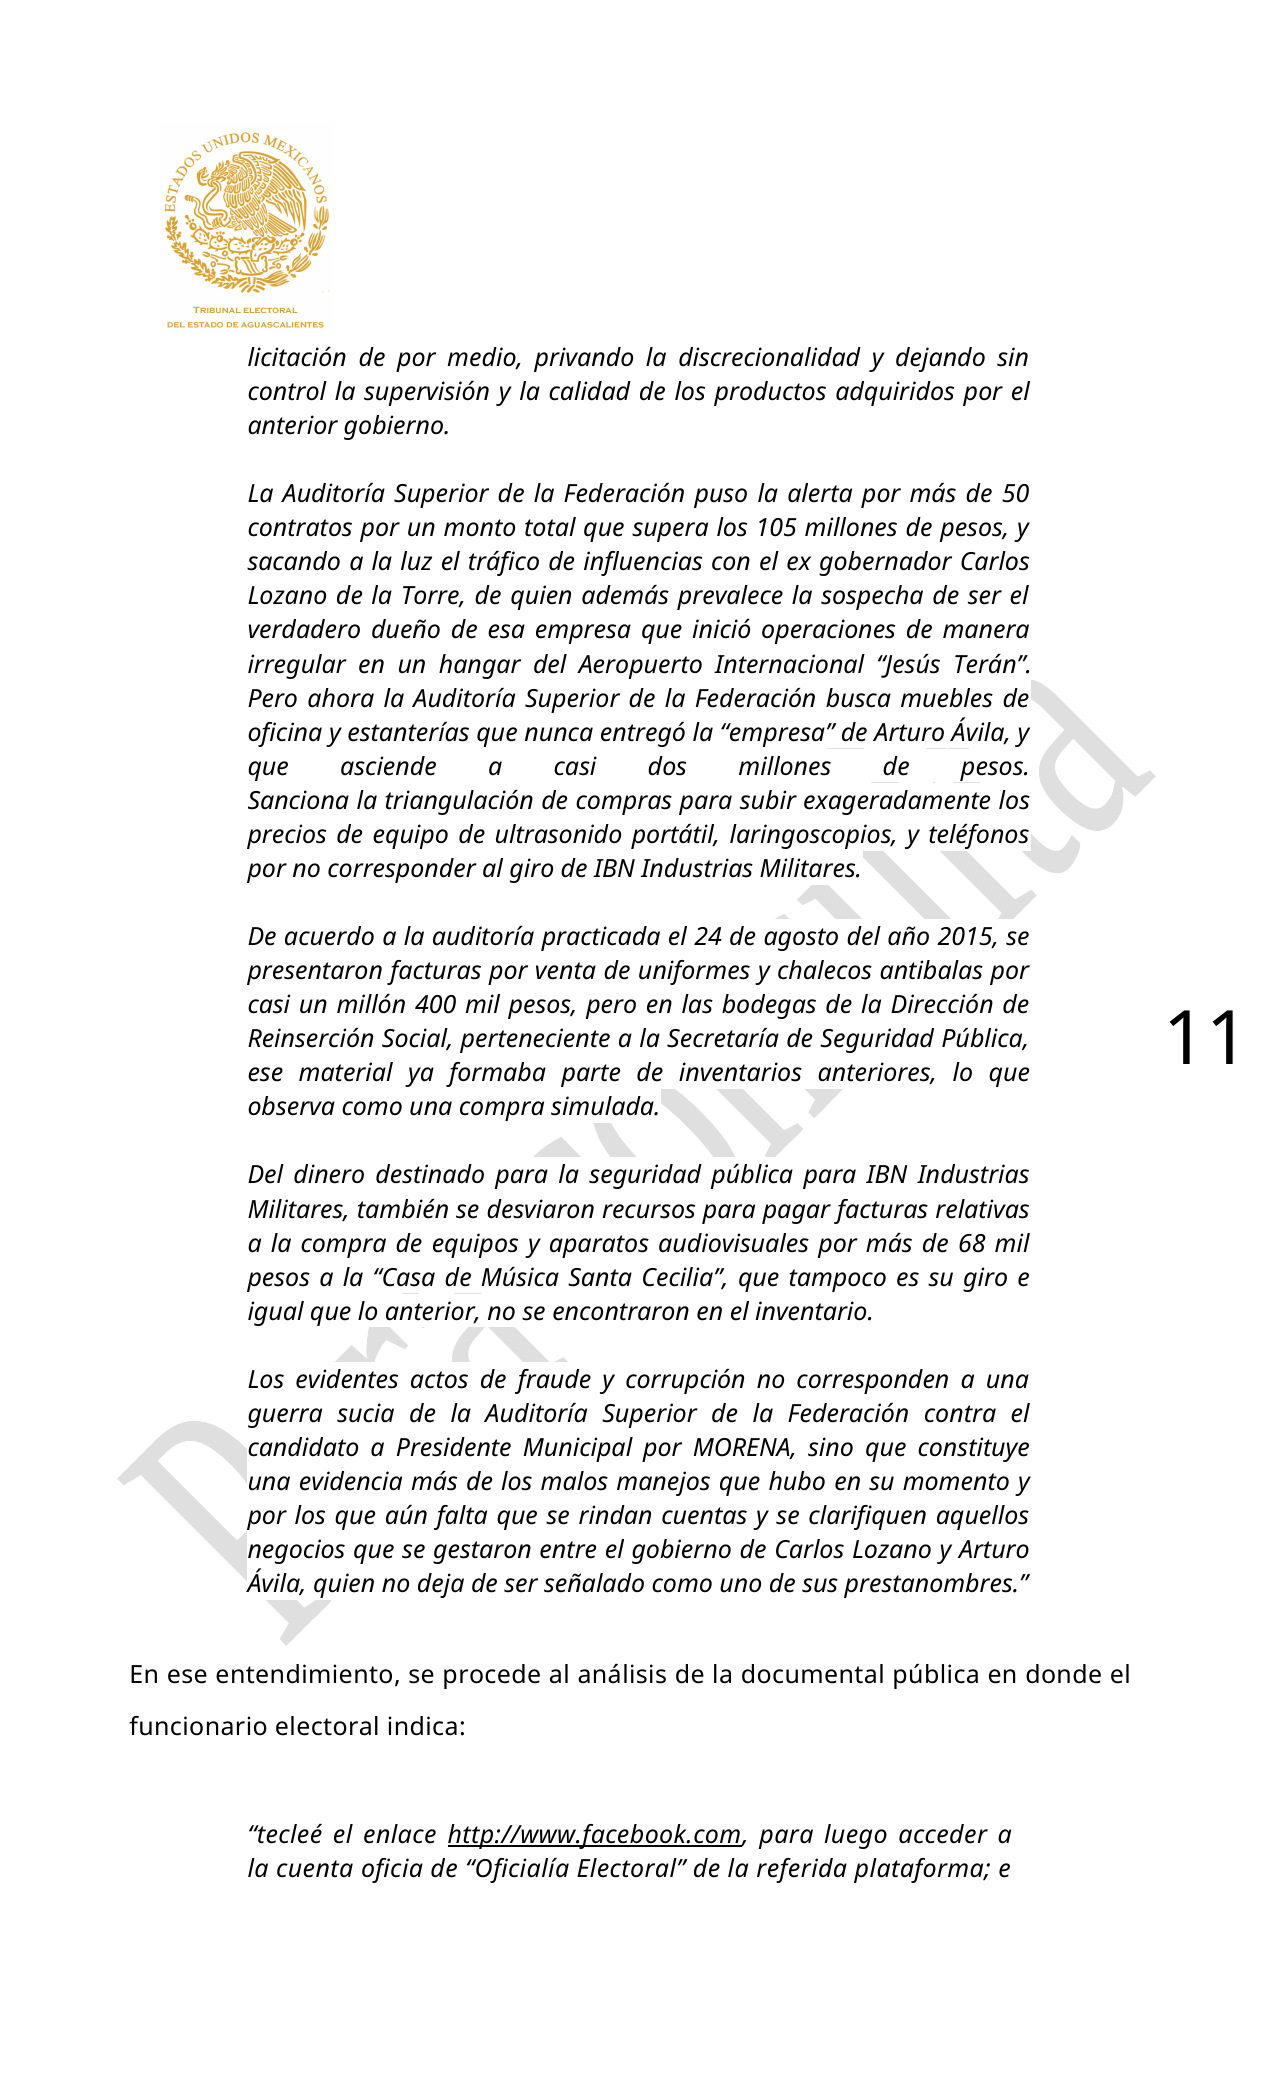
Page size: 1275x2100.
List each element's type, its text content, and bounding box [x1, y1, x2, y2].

text En ese entendimiento, se procede al análisis de la documental pública en donde el funcionario electoral indica: [129, 1657, 1133, 1742]
picture [158, 121, 336, 332]
text De acuerdo a la auditoría practicada el 24 de agosto del año 2015, se presentaron facturas por venta de uniformes y chalecos antibalas por casi un millón 400 mil pesos, pero en las bodegas de la Dirección de Reinserción Social, perteneciente a la Secretaría de Seguridad Pública, ese material ya formaba parte de inventarios anteriores, lo que observa como una compra simulada. [247, 885, 1033, 1123]
text “La Auditoría Superior de la Federación, el máximo órgano fiscalizador del dinero que manejan las entidades del país, evidenció actos que llegan a catalogarse como fraude y corrupción, y que involucra directamente al candidato de MORENA a la Presidencia Municipal de Aguascalientes, Arturo Ávila. A través de la empresa IBN Industrias Militares y de Alta Tecnología Balística S.A. de C.V., habría pactado con el gobierno del priista Carlos Lozano de la Torre, millonarios contratos para la adquisición de productos que incluso no corresponden al giro comercial que se dedica. También está el caso de ventas en las que sólo facturó, pero nunca se entregaron los artículos. La mayoría de las ventas que concretó Ávila, fueron sin un proceso de licitación de por medio, privando la discrecionalidad y dejando sin control la supervisión y la calidad de los productos adquiridos por el anterior gobierno. [451, 340, 1033, 442]
text Los evidentes actos de fraude y corrupción no corresponden a una guerra sucia de la Auditoría Superior de la Federación contra el candidato a Presidente Municipal por MORENA, sino que constituye una evidencia más de los malos manejos que hubo en su momento y por los que aún falta que se rindan cuentas y se clarifiquen aquellos negocios que se gestaron entre el gobierno de Carlos Lozano y Arturo Ávila, quien no deja de ser señalado como uno de sus prestanombres.” [247, 1327, 1033, 1600]
text Del dinero destinado para la seguridad pública para IBN Industrias Militares, también se desviaron recursos para pagar facturas relativas a la compra de equipos y aparatos audiovisuales por más de 68 mil pesos a la “Casa de Música Santa Cecilia”, que tampoco es su giro e igual que lo anterior, no se encontraron en el inventario. [247, 1123, 1033, 1327]
text La Auditoría Superior de la Federación puso la alerta por más de 50 contratos por un monto total que supera los 105 millones de pesos, y sacando a la luz el tráfico de influencias con el ex gobernador Carlos Lozano de la Torre, de quien además prevalece la sospecha de ser el verdadero dueño de esa empresa que inició operaciones de manera irregular en un hangar del Aeropuerto Internacional “Jesús Terán”. Pero ahora la Auditoría Superior de la Federación busca muebles de oficina y estanterías que nunca entregó la “empresa” de Arturo Ávila, y que asciende a casi dos millones de pesos. Sanciona la triangulación de compras para subir exageradamente los precios de equipo de ultrasonido portátil, laringoscopios, y teléfonos por no corresponder al giro de IBN Industrias Militares. [247, 680, 1033, 885]
text La Auditoría Superior de la Federación puso la alerta por más de 50 contratos por un monto total que supera los 105 millones de pesos, y sacando a la luz el tráfico de influencias con el ex gobernador Carlos Lozano de la Torre, de quien además prevalece la sospecha de ser el verdadero dueño de esa empresa que inició operaciones de manera irregular en un hangar del Aeropuerto Internacional “Jesús Terán”. Pero ahora la Auditoría Superior de la Federación busca muebles de oficina y estanterías que nunca entregó la “empresa” de Arturo Ávila, y que asciende a casi dos millones de pesos. Sanciona la triangulación de compras para subir exageradamente los precios de equipo de ultrasonido portátil, laringoscopios, y teléfonos por no corresponder al giro de IBN Industrias Militares. [247, 442, 1033, 646]
